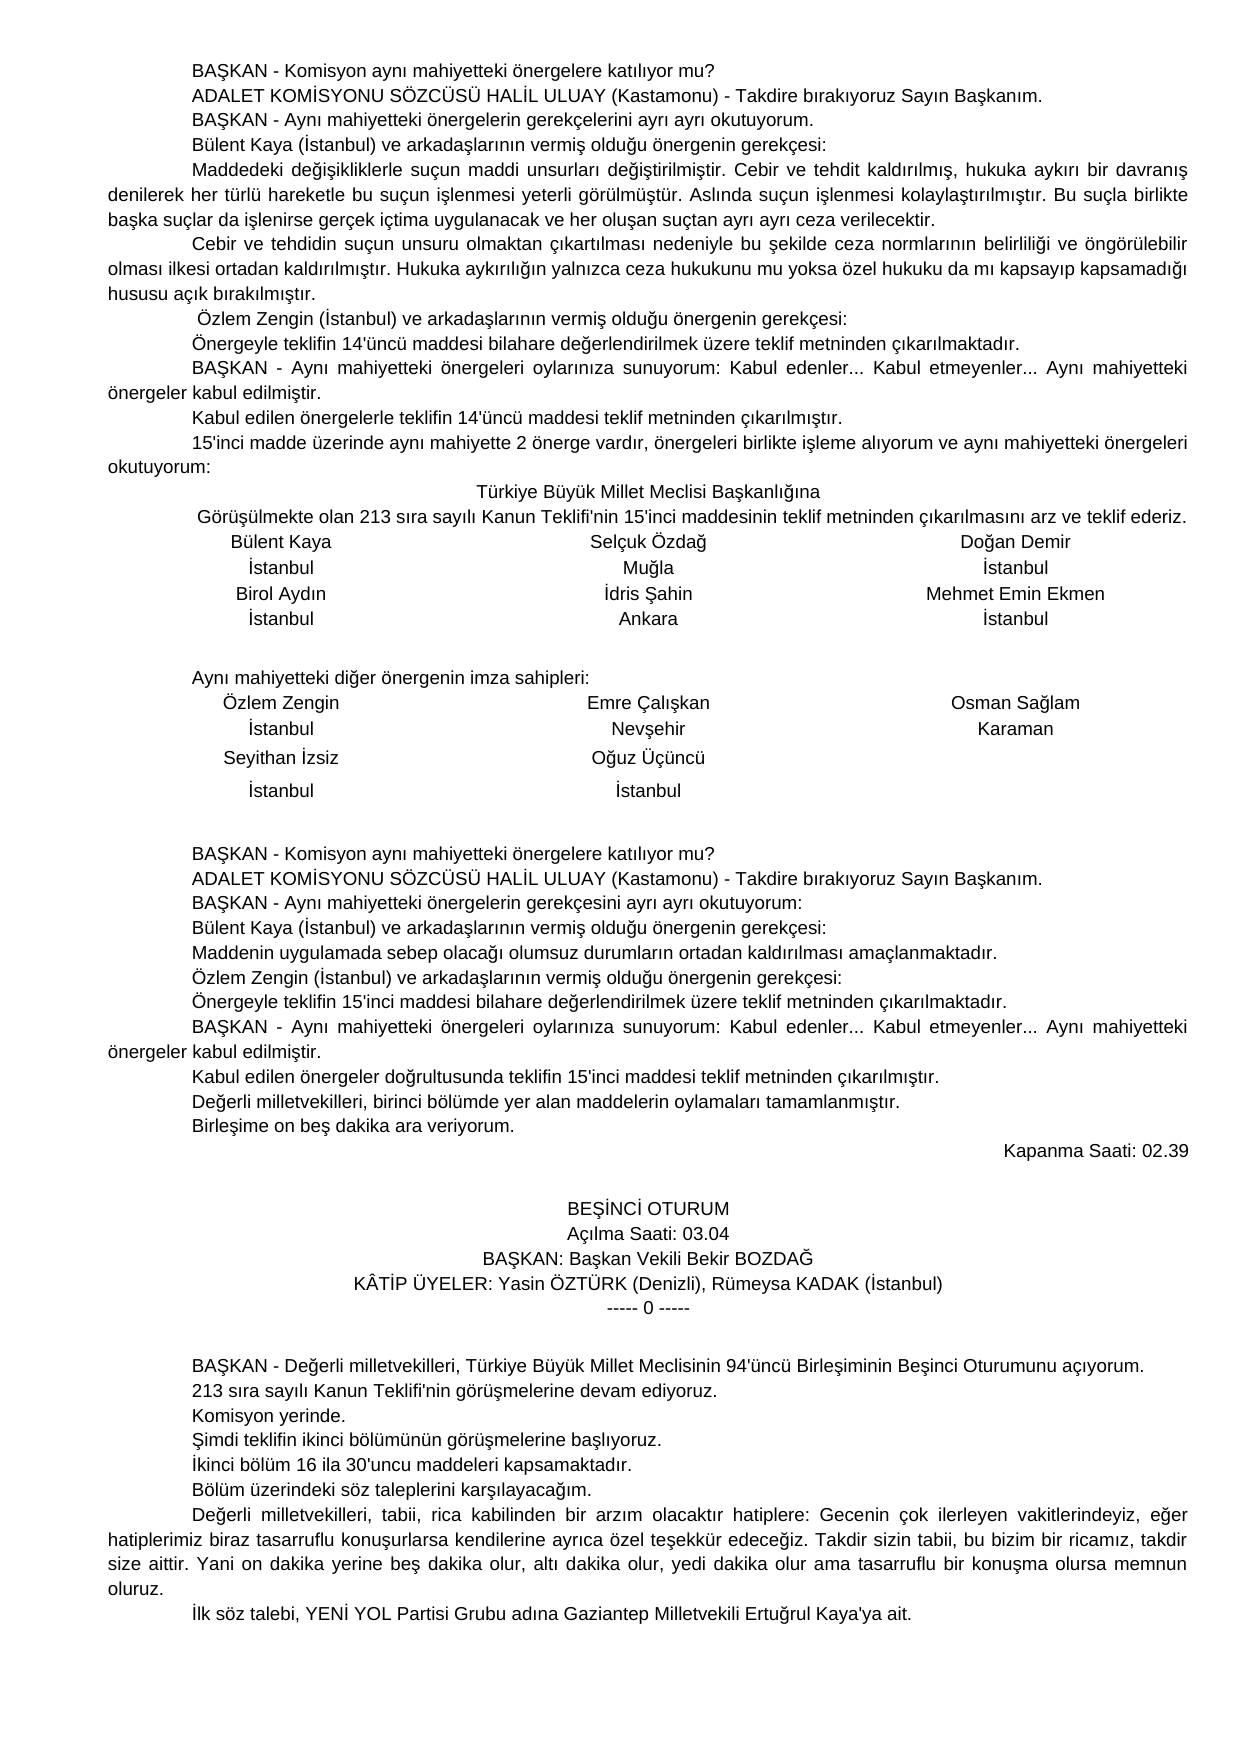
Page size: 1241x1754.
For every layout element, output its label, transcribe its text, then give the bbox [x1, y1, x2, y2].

text İlk söz talebi, YENİ YOL Partisi Grubu adına Gaziantep Milletvekili Ertuğrul Kaya'ya ait. [108, 1603, 1189, 1624]
text Türkiye Büyük Millet Meclisi Başkanlığına [108, 481, 1189, 503]
text BAŞKAN - Aynı mahiyetteki önergeleri oylarınıza sunuyorum: Kabul edenler... Kabul etmeyenler... Aynı mahiyetteki önergeler kabul edilmiştir. [108, 357, 1189, 403]
text Şimdi teklifin ikinci bölümünün görüşmelerine başlıyoruz. [108, 1429, 1189, 1451]
text İkinci bölüm 16 ila 30'uncu maddeleri kapsamaktadır. [108, 1454, 1189, 1476]
text BAŞKAN - Değerli milletvekilleri, Türkiye Büyük Millet Meclisinin 94'üncü Birleşiminin Beşinci Oturumunu açıyorum. [108, 1355, 1189, 1376]
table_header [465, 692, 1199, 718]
text Birleşime on beş dakika ara veriyorum. [108, 1115, 1189, 1137]
text Önergeyle teklifin 15'inci maddesi bilahare değerlendirilmek üzere teklif metninden çıkarılmaktadır. [108, 991, 1189, 1013]
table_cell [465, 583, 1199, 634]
text BAŞKAN - Komisyon aynı mahiyetteki önergelere katılıyor mu? [108, 843, 1189, 864]
text Bülent Kaya (İstanbul) ve arkadaşlarının vermiş olduğu önergenin gerekçesi: [108, 134, 1189, 156]
text ADALET KOMİSYONU SÖZCÜSÜ HALİL ULUAY (Kastamonu) - Takdire bırakıyoruz Sayın Başkanım. [108, 84, 1189, 106]
text Kapanma Saati: 02.39 [108, 1140, 1189, 1162]
text Açılma Saati: 03.04 [108, 1223, 1189, 1244]
text BAŞKAN: Başkan Vekili Bekir BOZDAĞ [108, 1247, 1189, 1269]
text Değerli milletvekilleri, birinci bölümde yer alan maddelerin oylamaları tamamlanmıştır. [108, 1091, 1189, 1112]
text Özlem Zengin (İstanbul) ve arkadaşlarının vermiş olduğu önergenin gerekçesi: [108, 308, 1189, 329]
text Bölüm üzerindeki söz taleplerini karşılayacağım. [108, 1479, 1189, 1500]
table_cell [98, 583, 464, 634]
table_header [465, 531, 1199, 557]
text 213 sıra sayılı Kanun Teklifi'nin görüşmelerine devam ediyoruz. [108, 1380, 1189, 1401]
text Görüşülmekte olan 213 sıra sayılı Kanun Teklifi'nin 15'inci maddesinin teklif metninden çıkarılmasını arz ve teklif ederiz. [108, 506, 1189, 527]
text Maddedeki değişikliklerle suçun maddi unsurları değiştirilmiştir. Cebir ve tehdit kaldırılmış, hukuka aykırı bir davranış denilerek her türlü hareketle bu suçun işlenmesi yeterli görülmüştür. Aslında suçun işlenmesi kolaylaştırılmıştır. Bu suçla birlikte başka suçlar da işlenirse gerçek içtima uygulanacak ve her oluşan suçtan ayrı ayrı ceza verilecektir. [108, 159, 1189, 230]
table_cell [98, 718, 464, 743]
text ----- 0 ----- [108, 1297, 1189, 1319]
text 15'inci madde üzerinde aynı mahiyette 2 önerge vardır, önergeleri birlikte işleme alıyorum ve aynı mahiyetteki önergeleri okutuyorum: [108, 432, 1189, 478]
text Kabul edilen önergeler doğrultusunda teklifin 15'inci maddesi teklif metninden çıkarılmıştır. [108, 1066, 1189, 1087]
text Komisyon yerinde. [108, 1404, 1189, 1426]
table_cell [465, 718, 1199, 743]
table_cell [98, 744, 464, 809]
text Bülent Kaya (İstanbul) ve arkadaşlarının vermiş olduğu önergenin gerekçesi: [108, 917, 1189, 938]
text BEŞİNCİ OTURUM [108, 1198, 1189, 1219]
text BAŞKAN - Aynı mahiyetteki önergeleri oylarınıza sunuyorum: Kabul edenler... Kabul etmeyenler... Aynı mahiyetteki önergeler kabul edilmiştir. [108, 1016, 1189, 1062]
text Özlem Zengin (İstanbul) ve arkadaşlarının vermiş olduğu önergenin gerekçesi: [108, 967, 1189, 988]
text Maddenin uygulamada sebep olacağı olumsuz durumların ortadan kaldırılması amaçlanmaktadır. [108, 942, 1189, 963]
text Önergeyle teklifin 14'üncü maddesi bilahare değerlendirilmek üzere teklif metninden çıkarılmaktadır. [108, 332, 1189, 354]
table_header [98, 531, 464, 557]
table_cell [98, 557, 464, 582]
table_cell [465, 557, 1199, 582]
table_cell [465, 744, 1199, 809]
text Kabul edilen önergelerle teklifin 14'üncü maddesi teklif metninden çıkarılmıştır. [108, 407, 1189, 428]
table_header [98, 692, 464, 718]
text Aynı mahiyetteki diğer önergenin imza sahipleri: [108, 667, 1189, 689]
text KÂTİP ÜYELER: Yasin ÖZTÜRK (Denizli), Rümeysa KADAK (İstanbul) [108, 1272, 1189, 1294]
text BAŞKAN - Komisyon aynı mahiyetteki önergelere katılıyor mu? [108, 60, 1189, 81]
text Değerli milletvekilleri, tabii, rica kabilinden bir arzım olacaktır hatiplere: Gecenin çok ilerleyen vakitlerindeyiz, eğer hatiplerimiz biraz tasarruflu konuşurlarsa kendilerine ayrıca özel teşekkür edeceğiz. Takdir sizin tabii, bu bizim bir ricamız, takdir size aittir. Yani on dakika yerine beş dakika olur, altı dakika olur, yedi dakika olur ama tasarruflu bir konuşma olursa memnun oluruz. [108, 1504, 1189, 1599]
text BAŞKAN - Aynı mahiyetteki önergelerin gerekçelerini ayrı ayrı okutuyorum. [108, 109, 1189, 131]
text ADALET KOMİSYONU SÖZCÜSÜ HALİL ULUAY (Kastamonu) - Takdire bırakıyoruz Sayın Başkanım. [108, 867, 1189, 889]
text BAŞKAN - Aynı mahiyetteki önergelerin gerekçesini ayrı ayrı okutuyorum: [108, 892, 1189, 914]
text Cebir ve tehdidin suçun unsuru olmaktan çıkartılması nedeniyle bu şekilde ceza normlarının belirliliği ve öngörülebilir olması ilkesi ortadan kaldırılmıştır. Hukuka aykırılığın yalnızca ceza hukukunu mu yoksa özel hukuku da mı kapsayıp kapsamadığı hususu açık bırakılmıştır. [108, 233, 1189, 304]
